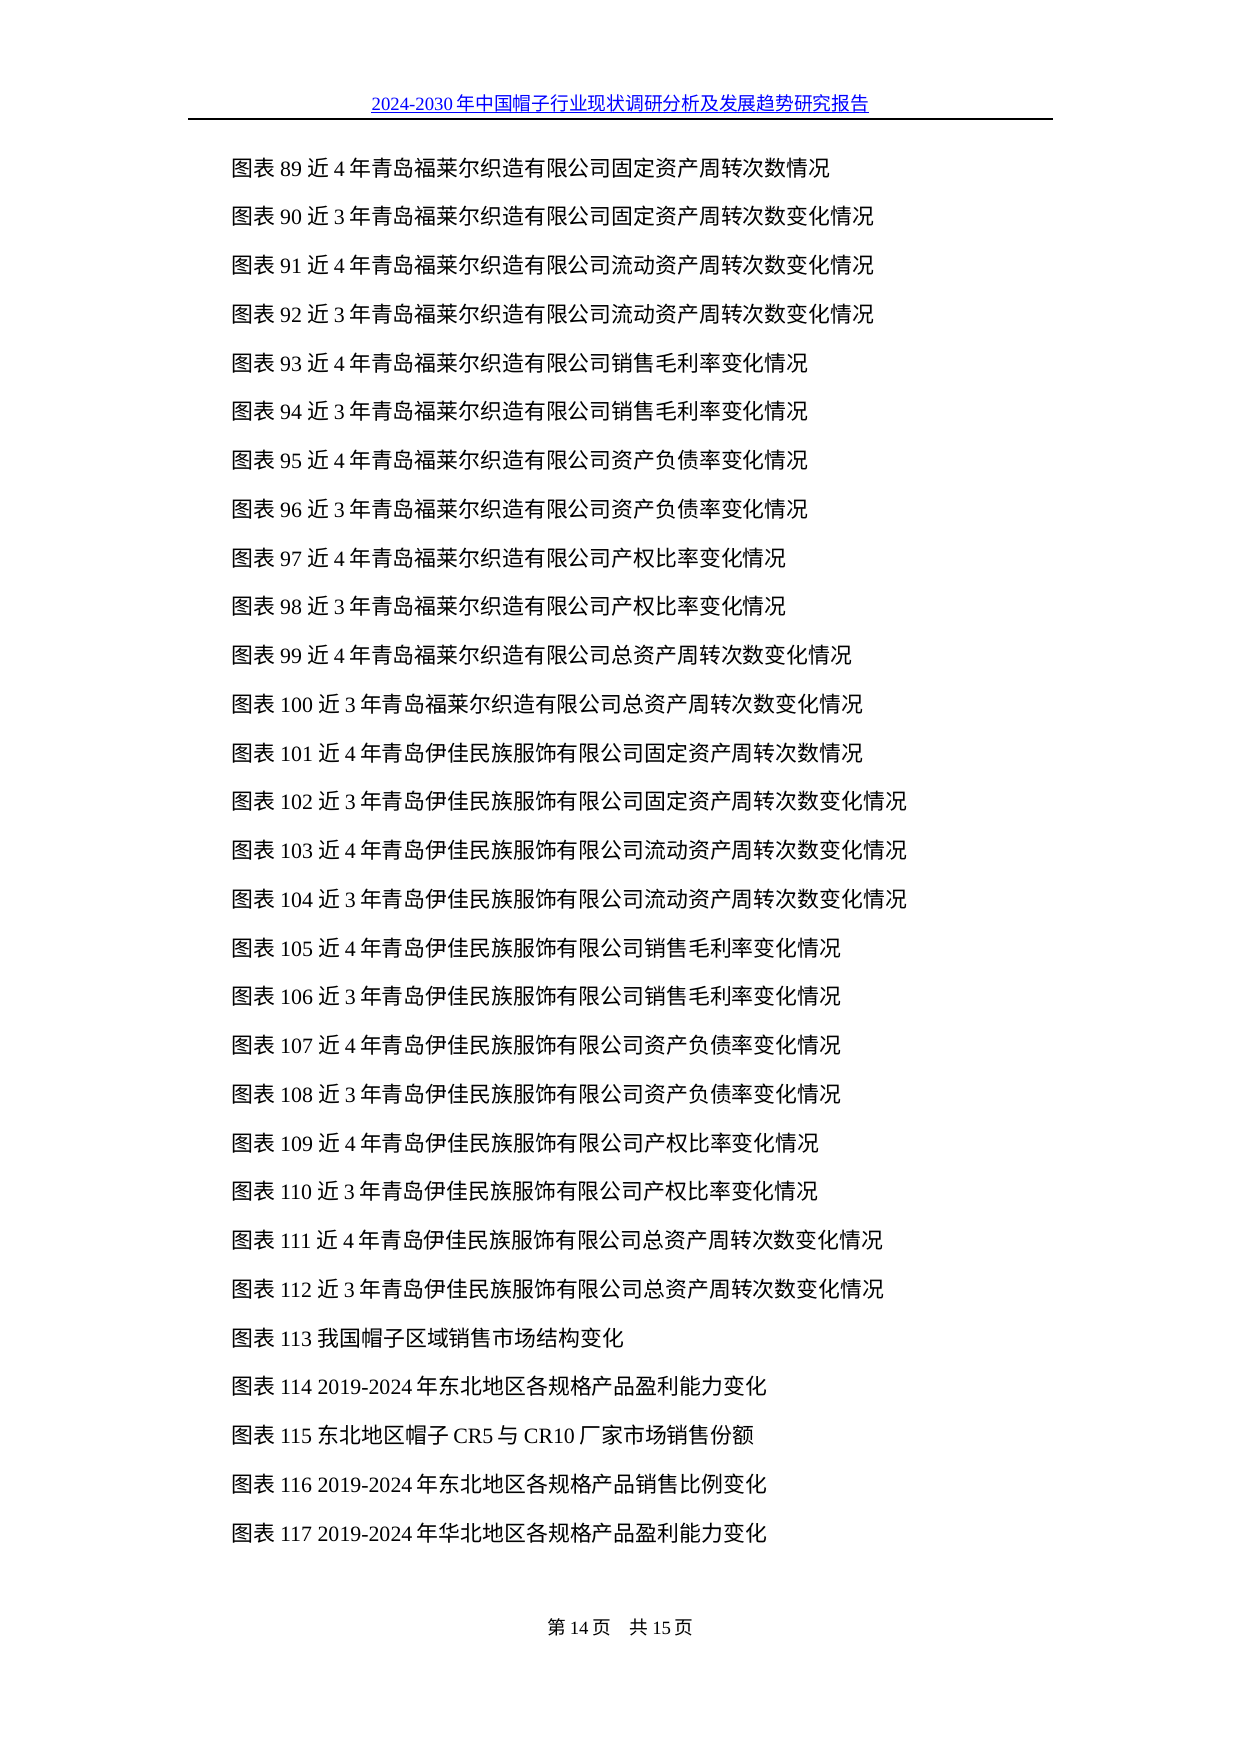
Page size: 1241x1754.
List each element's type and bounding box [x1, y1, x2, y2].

text [187, 150, 1053, 1548]
